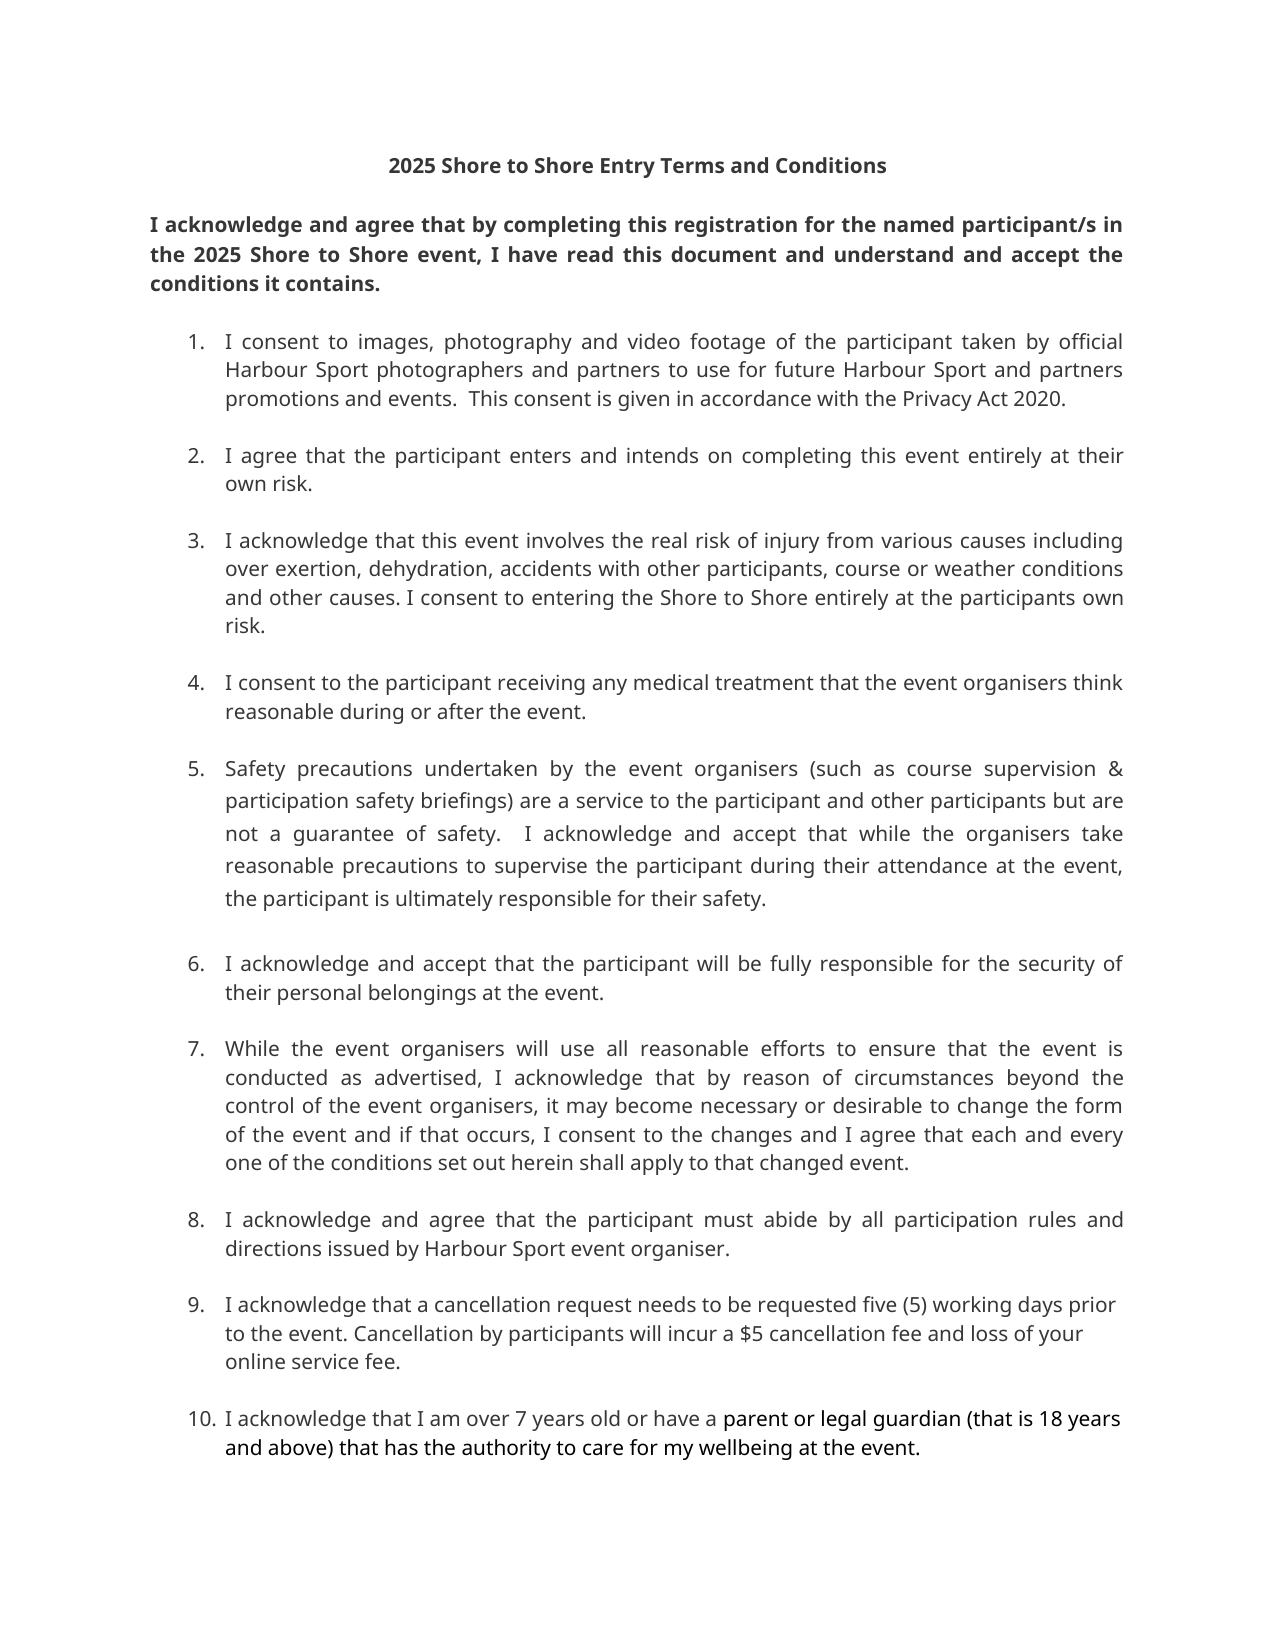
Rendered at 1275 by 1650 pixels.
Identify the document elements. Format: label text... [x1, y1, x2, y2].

list I agree that the participant enters and intends on completing this event entirely at their own risk. [187, 441, 1125, 498]
list While the event organisers will use all reasonable efforts to ensure that the event is conducted as advertised, I acknowledge that by reason of circumstances beyond the control of the event organisers, it may become necessary or desirable to change the form of the event and if that occurs, I consent to the changes and I agree that each and every one of the conditions set out herein shall apply to that changed event. [187, 1034, 1125, 1177]
text 2025 Shore to Shore Entry Terms and Conditions [150, 150, 1125, 180]
list I acknowledge and accept that the participant will be fully responsible for the security of their personal belongings at the event. [187, 949, 1125, 1006]
list I acknowledge that I am over 7 years old or have a parent or legal guardian (that is 18 years and above) that has the authority to care for my wellbeing at the event. [187, 1404, 1125, 1461]
list I acknowledge that a cancellation request needs to be requested five (5) working days prior to the event. Cancellation by participants will incur a $5 cancellation fee and loss of your online service fee. [187, 1291, 1125, 1376]
list Safety precautions undertaken by the event organisers (such as course supervision & participation safety briefings) are a service to the participant and other participants but are not a guarantee of safety. I acknowledge and accept that while the organisers take reasonable precautions to supervise the participant during their attendance at the event, the participant is ultimately responsible for their safety. [187, 754, 1125, 912]
list I consent to the participant receiving any medical treatment that the event organisers think reasonable during or after the event. [187, 668, 1125, 725]
text I acknowledge and agree that by completing this registration for the named participant/s in the 2025 Shore to Shore event, I have read this document and understand and accept the conditions it contains. [150, 209, 1125, 298]
list I acknowledge that this event involves the real risk of injury from various causes including over exertion, dehydration, accidents with other participants, course or weather conditions and other causes. I consent to entering the Shore to Shore entirely at the participants own risk. [187, 526, 1125, 640]
list I acknowledge and agree that the participant must abide by all participation rules and directions issued by Harbour Sport event organiser. [187, 1205, 1125, 1262]
list I consent to images, photography and video footage of the participant taken by official Harbour Sport photographers and partners to use for future Harbour Sport and partners promotions and events. This consent is given in accordance with the Privacy Act 2020. [187, 327, 1125, 412]
